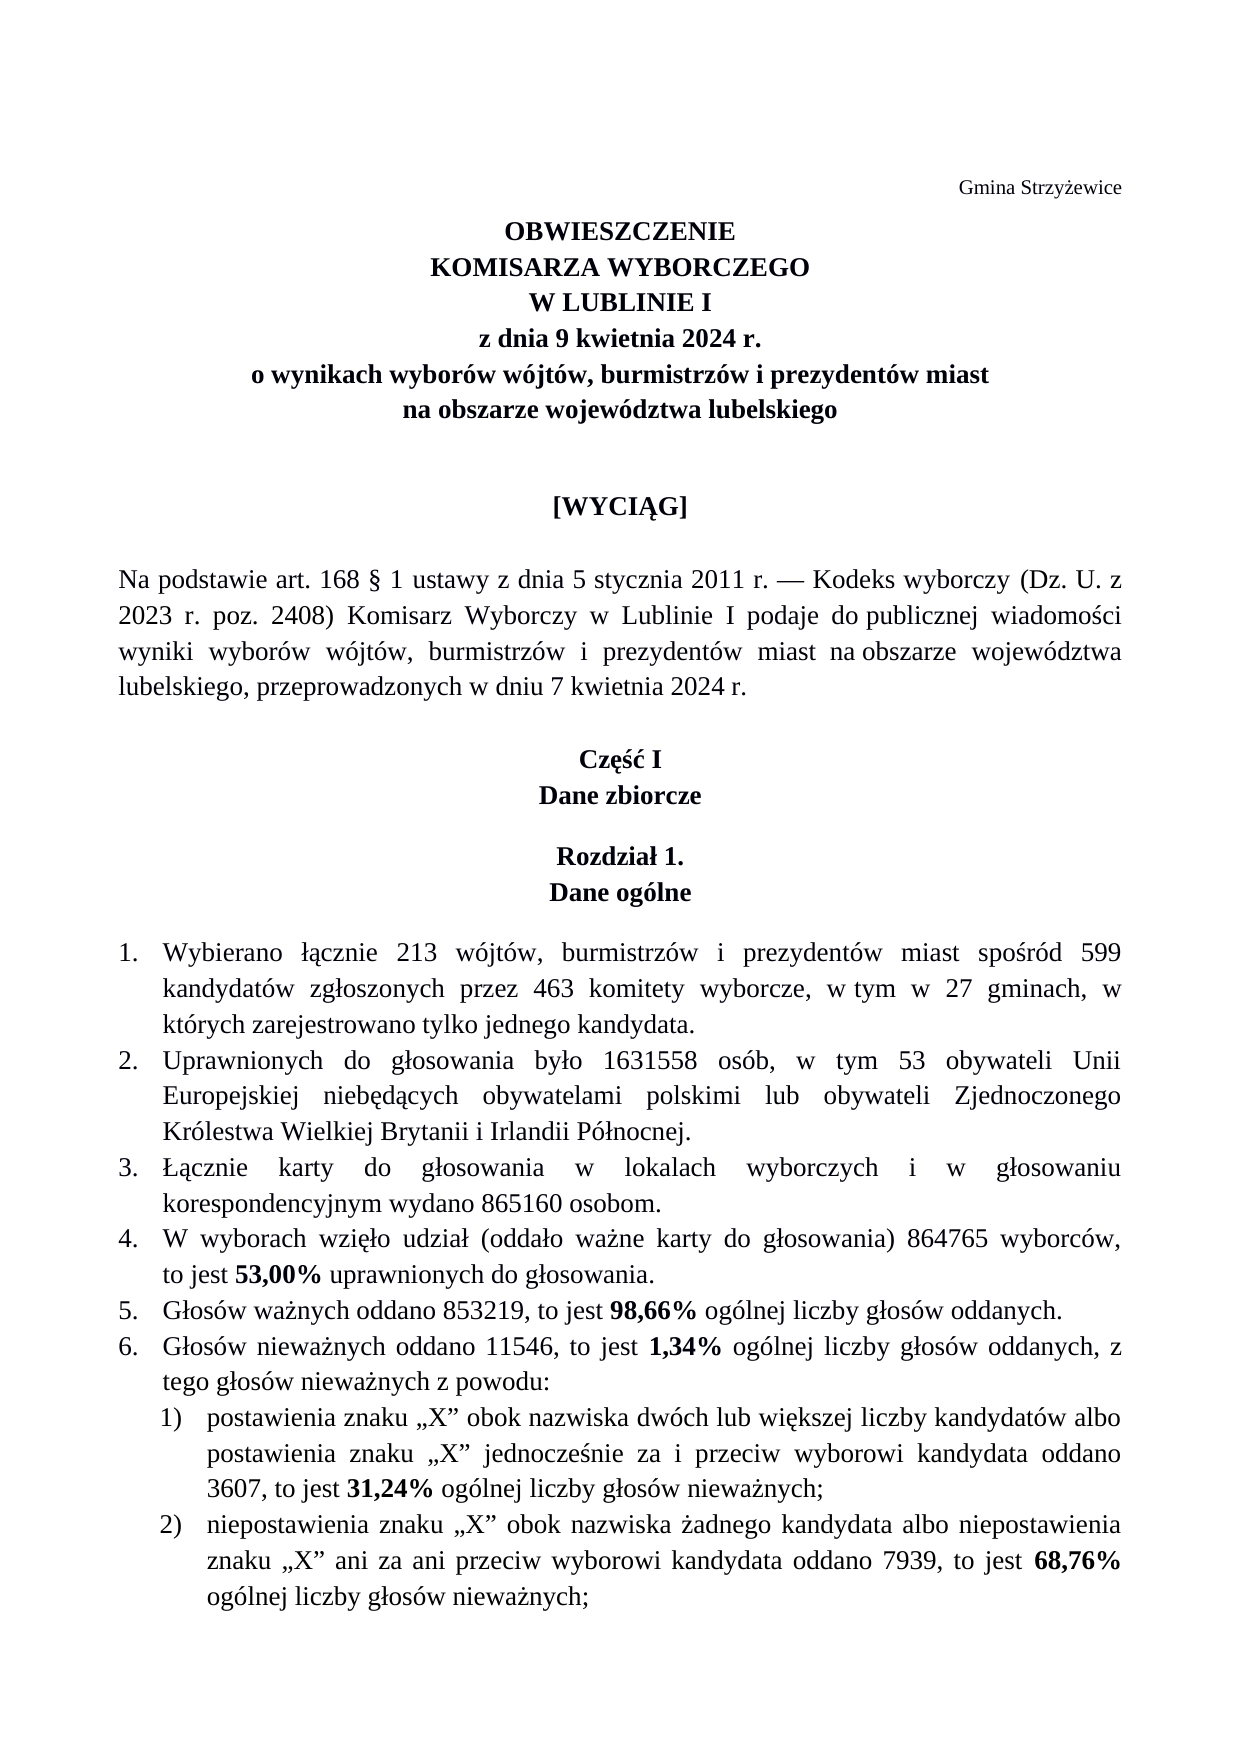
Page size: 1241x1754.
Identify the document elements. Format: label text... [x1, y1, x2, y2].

text 4. W wyborach wzięło udział (oddało ważne karty do głosowania) 864765 wyborców, to jest 53,00% uprawnionych do głosowania. [118, 1222, 1122, 1289]
text 3. Łącznie karty do głosowania w lokalach wyborczych i w głosowaniu korespondencyjnym wydano 865160 osobom. [118, 1151, 1122, 1218]
text 2. Uprawnionych do głosowania było 1631558 osób, w tym 53 obywateli Unii Europejskiej niebędących obywatelami polskimi lub obywateli Zjednoczonego Królestwa Wielkiej Brytanii i Irlandii Północnej. [118, 1044, 1122, 1146]
text 5. Głosów ważnych oddano 853219, to jest 98,66% ogólnej liczby głosów oddanych. [118, 1294, 1122, 1325]
text 1. Wybierano łącznie 213 wójtów, burmistrzów i prezydentów miast spośród 599 kandydatów zgłoszonych przez 463 komitety wyborcze, w tym w 27 gminach, w których zarejestrowano tylko jednego kandydata. [118, 937, 1122, 1039]
title OBWIESZCZENIE KOMISARZA WYBORCZEGO W LUBLINIE I z dnia 9 kwietnia 2024 r. o wynikach wyborów wójtów, burmistrzów i prezydentów miast na obszarze województwa lubelskiego [118, 215, 1122, 425]
text Na podstawie art. 168 § 1 ustawy z dnia 5 stycznia 2011 r. — Kodeks wyborczy (Dz. U. z 2023 r. poz. 2408) Komisarz Wyborczy w Lublinie I podaje do publicznej wiadomości wyniki wyborów wójtów, burmistrzów i prezydentów miast na obszarze województwa lubelskiego, przeprowadzonych w dniu 7 kwietnia 2024 r. [118, 563, 1122, 702]
text Rozdział 1. Dane ogólne [118, 840, 1122, 907]
text 1) postawienia znaku „X” obok nazwiska dwóch lub większej liczby kandydatów albo postawienia znaku „X” jednocześnie za i przeciw wyborowi kandydata oddano 3607, to jest 31,24% ogólnej liczby głosów nieważnych; [159, 1401, 1122, 1504]
text 6. Głosów nieważnych oddano 11546, to jest 1,34% ogólnej liczby głosów oddanych, z tego głosów nieważnych z powodu: [118, 1329, 1122, 1396]
subtitle Część I Dane zbiorcze [118, 744, 1122, 811]
text 2) niepostawienia znaku „X” obok nazwiska żadnego kandydata albo niepostawienia znaku „X” ani za ani przeciw wyborowi kandydata oddano 7939, to jest 68,76% ogólnej liczby głosów nieważnych; [159, 1508, 1122, 1611]
text Gmina Strzyżewice [118, 175, 1122, 199]
title [WYCIĄG] [118, 490, 1122, 521]
